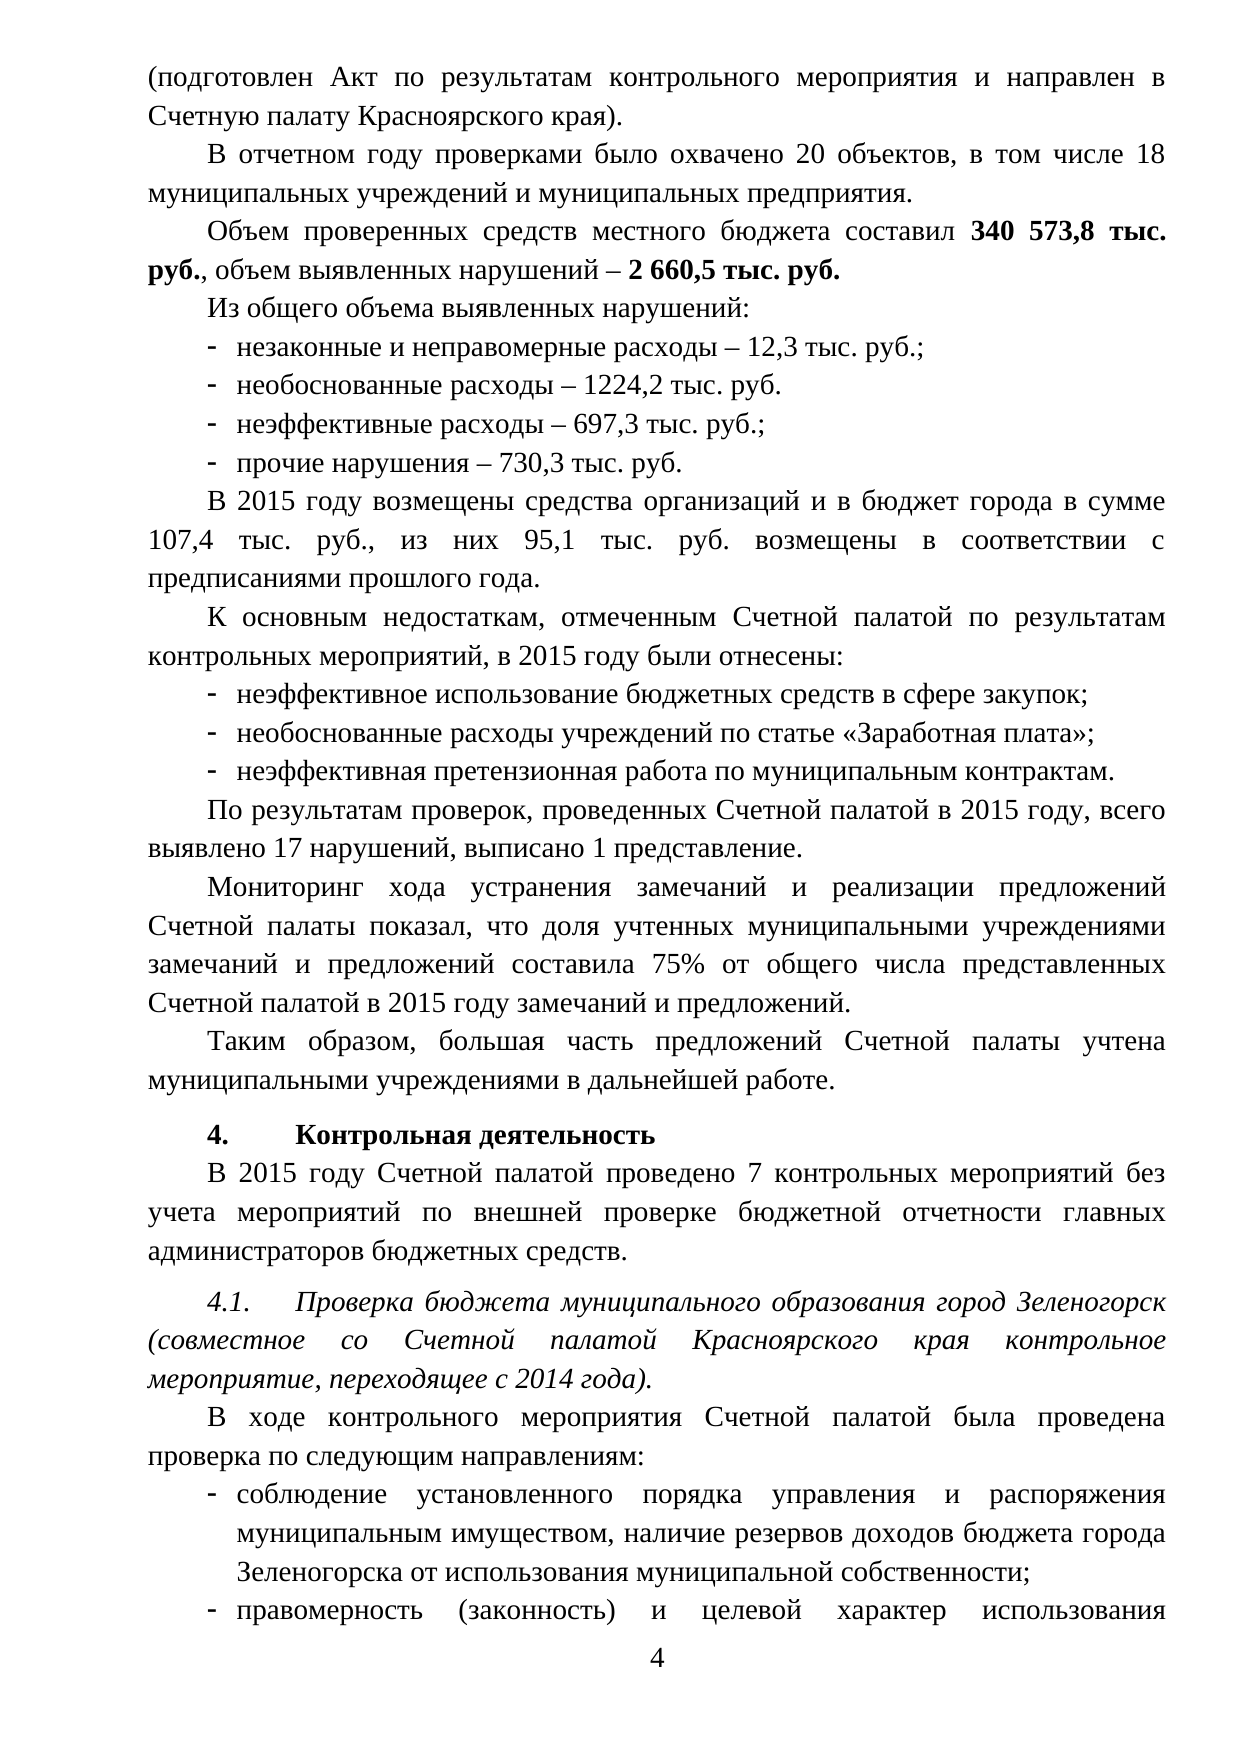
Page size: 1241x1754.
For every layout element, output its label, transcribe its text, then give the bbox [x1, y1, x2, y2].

list В 2015 году Счетной палатой проведено 7 контрольных мероприятий без учета мероприятий по внешней проверке бюджетной отчетности главных администраторов бюджетных средств. [148, 1156, 1167, 1266]
list неэффективная претензионная работа по муниципальным контрактам. [207, 753, 1167, 787]
list необоснованные расходы – 1224,2 тыс. руб. [207, 367, 1167, 401]
list неэффективное использование бюджетных средств в сфере закупок; [207, 676, 1167, 710]
list Мониторинг хода устранения замечаний и реализации предложений Счетной палаты показал, что доля учтенных муниципальными учреждениями замечаний и предложений составила 75% от общего числа представленных Счетной палатой в 2015 году замечаний и предложений. [148, 869, 1167, 1018]
list Объем проверенных средств местного бюджета составил 340 573,8 тыс. руб., объем выявленных нарушений – 2 660,5 тыс. руб. [148, 213, 1167, 285]
list незаконные и неправомерные расходы – 12,3 тыс. руб.; [207, 329, 1167, 362]
list Контрольная деятельность [148, 1117, 1167, 1151]
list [207, 1592, 1167, 1626]
list прочие нарушения – 730,3 тыс. руб. [207, 445, 1167, 478]
list необоснованные расходы учреждений по статье «Заработная плата»; [207, 715, 1167, 748]
list В 2015 году возмещены средства организаций и в бюджет города в сумме 107,4 тыс. руб., из них 95,1 тыс. руб. возмещены в соответствии с предписаниями прошлого года. [148, 483, 1167, 594]
list В ходе контрольного мероприятия Счетной палатой была проведена проверка по следующим направлениям: [148, 1399, 1167, 1471]
list неэффективные расходы – 697,3 тыс. руб.; [207, 406, 1167, 440]
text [148, 59, 1167, 131]
list Проверка бюджета муниципального образования город Зеленогорск (совместное со Счетной палатой Красноярского края контрольное мероприятие, переходящее с 2014 года). [148, 1284, 1167, 1394]
list В отчетном году проверками было охвачено 20 объектов, в том числе 18 муниципальных учреждений и муниципальных предприятия. [148, 136, 1167, 208]
list По результатам проверок, проведенных Счетной палатой в 2015 году, всего выявлено 17 нарушений, выписано 1 представление. [148, 792, 1167, 864]
list К основным недостаткам, отмеченным Счетной палатой по результатам контрольных мероприятий, в 2015 году были отнесены: [148, 599, 1167, 671]
list соблюдение установленного порядка управления и распоряжения муниципальным имуществом, наличие резервов доходов бюджета города Зеленогорска от использования муниципальной собственности; [207, 1476, 1167, 1587]
list Из общего объема выявленных нарушений: [148, 290, 1167, 324]
list Таким образом, большая часть предложений Счетной палаты учтена муниципальными учреждениями в дальнейшей работе. [148, 1023, 1167, 1095]
